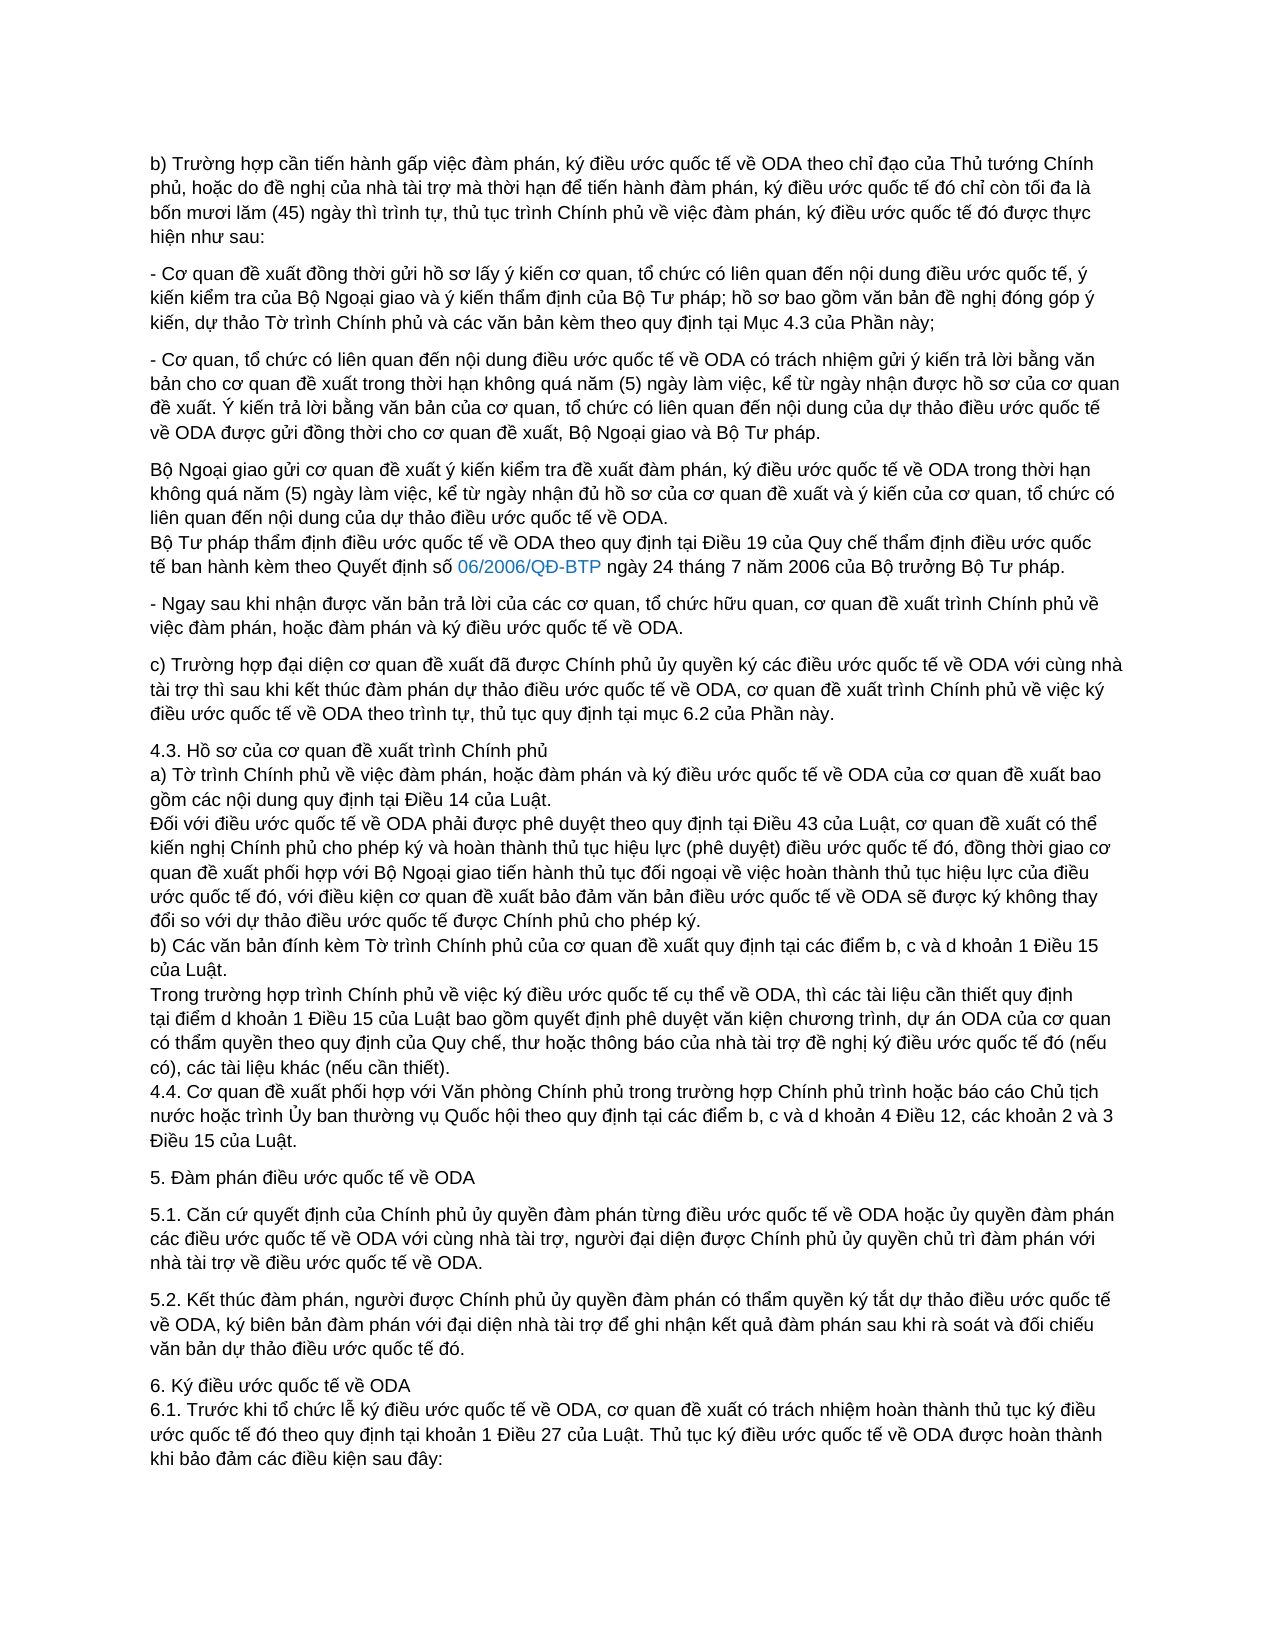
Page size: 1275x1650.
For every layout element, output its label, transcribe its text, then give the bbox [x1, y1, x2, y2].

text Đối với điều ước quốc tế về ODA phải được phê duyệt theo quy định tại Điều 43 của Luật, cơ quan đề xuất có thể kiến nghị Chính phủ cho phép ký và hoàn thành thủ tục hiệu lực (phê duyệt) điều ước quốc tế đó, đồng thời giao cơ quan đề xuất phối hợp với Bộ Ngoại giao tiến hành thủ tục đối ngoại về việc hoàn thành thủ tục hiệu lực của điều ước quốc tế đó, với điều kiện cơ quan đề xuất bảo đảm văn bản điều ước quốc tế về ODA sẽ được ký không thay đổi so với dự thảo điều ước quốc tế được Chính phủ cho phép ký. [150, 810, 1125, 932]
text b) Các văn bản đính kèm Tờ trình Chính phủ của cơ quan đề xuất quy định tại các điểm b, c và d khoản 1 Điều 15 của Luật. [150, 932, 1125, 981]
text a) Tờ trình Chính phủ về việc đàm phán, hoặc đàm phán và ký điều ước quốc tế về ODA của cơ quan đề xuất bao gồm các nội dung quy định tại Điều 14 của Luật. [150, 761, 1125, 810]
text - Ngay sau khi nhận được văn bản trả lời của các cơ quan, tổ chức hữu quan, cơ quan đề xuất trình Chính phủ về việc đàm phán, hoặc đàm phán và ký điều ước quốc tế về ODA. [150, 590, 1125, 639]
text 5. Đàm phán điều ước quốc tế về ODA [150, 1164, 1125, 1188]
text 5.1. Căn cứ quyết định của Chính phủ ủy quyền đàm phán từng điều ước quốc tế về ODA hoặc ủy quyền đàm phán các điều ước quốc tế về ODA với cùng nhà tài trợ, người đại diện được Chính phủ ủy quyền chủ trì đàm phán với nhà tài trợ về điều ước quốc tế về ODA. [150, 1201, 1125, 1274]
text Trong trường hợp trình Chính phủ về việc ký điều ước quốc tế cụ thể về ODA, thì các tài liệu cần thiết quy định tại điểm d khoản 1 Điều 15 của Luật bao gồm quyết định phê duyệt văn kiện chương trình, dự án ODA của cơ quan có thẩm quyền theo quy định của Quy chế, thư hoặc thông báo của nhà tài trợ đề nghị ký điều ước quốc tế đó (nếu có), các tài liệu khác (nếu cần thiết). [150, 981, 1125, 1078]
text 6. Ký điều ước quốc tế về ODA [150, 1372, 1125, 1396]
text Bộ Tư pháp thẩm định điều ước quốc tế về ODA theo quy định tại Điều 19 của Quy chế thẩm định điều ước quốc tế ban hành kèm theo Quyết định số 06/2006/QĐ-BTP ngày 24 tháng 7 năm 2006 của Bộ trưởng Bộ Tư pháp. [150, 529, 1125, 577]
text c) Trường hợp đại diện cơ quan đề xuất đã được Chính phủ ủy quyền ký các điều ước quốc tế về ODA với cùng nhà tài trợ thì sau khi kết thúc đàm phán dự thảo điều ước quốc tế về ODA, cơ quan đề xuất trình Chính phủ về việc ký điều ước quốc tế về ODA theo trình tự, thủ tục quy định tại mục 6.2 của Phần này. [150, 651, 1125, 724]
text b) Trường hợp cần tiến hành gấp việc đàm phán, ký điều ước quốc tế về ODA theo chỉ đạo của Thủ tướng Chính phủ, hoặc do đề nghị của nhà tài trợ mà thời hạn để tiến hành đàm phán, ký điều ước quốc tế đó chỉ còn tối đa là bốn mươi lăm (45) ngày thì trình tự, thủ tục trình Chính phủ về việc đàm phán, ký điều ước quốc tế đó được thực hiện như sau: [150, 150, 1125, 247]
text - Cơ quan đề xuất đồng thời gửi hồ sơ lấy ý kiến cơ quan, tổ chức có liên quan đến nội dung điều ước quốc tế, ý kiến kiểm tra của Bộ Ngoại giao và ý kiến thẩm định của Bộ Tư pháp; hồ sơ bao gồm văn bản đề nghị đóng góp ý kiến, dự thảo Tờ trình Chính phủ và các văn bản kèm theo quy định tại Mục 4.3 của Phần này; [150, 260, 1125, 333]
text 5.2. Kết thúc đàm phán, người được Chính phủ ủy quyền đàm phán có thẩm quyền ký tắt dự thảo điều ước quốc tế về ODA, ký biên bản đàm phán với đại diện nhà tài trợ để ghi nhận kết quả đàm phán sau khi rà soát và đối chiếu văn bản dự thảo điều ước quốc tế đó. [150, 1286, 1125, 1359]
text Bộ Ngoại giao gửi cơ quan đề xuất ý kiến kiểm tra đề xuất đàm phán, ký điều ước quốc tế về ODA trong thời hạn không quá năm (5) ngày làm việc, kể từ ngày nhận đủ hồ sơ của cơ quan đề xuất và ý kiến của cơ quan, tổ chức có liên quan đến nội dung của dự thảo điều ước quốc tế về ODA. [150, 456, 1125, 529]
text 4.4. Cơ quan đề xuất phối hợp với Văn phòng Chính phủ trong trường hợp Chính phủ trình hoặc báo cáo Chủ tịch nước hoặc trình Ủy ban thường vụ Quốc hội theo quy định tại các điểm b, c và d khoản 4 Điều 12, các khoản 2 và 3 Điều 15 của Luật. [150, 1078, 1125, 1151]
text 4.3. Hồ sơ của cơ quan đề xuất trình Chính phủ [150, 737, 1125, 761]
text 6.1. Trước khi tổ chức lễ ký điều ước quốc tế về ODA, cơ quan đề xuất có trách nhiệm hoàn thành thủ tục ký điều ước quốc tế đó theo quy định tại khoản 1 Điều 27 của Luật. Thủ tục ký điều ước quốc tế về ODA được hoàn thành khi bảo đảm các điều kiện sau đây: [150, 1396, 1125, 1469]
text - Cơ quan, tổ chức có liên quan đến nội dung điều ước quốc tế về ODA có trách nhiệm gửi ý kiến trả lời bằng văn bản cho cơ quan đề xuất trong thời hạn không quá năm (5) ngày làm việc, kể từ ngày nhận được hồ sơ của cơ quan đề xuất. Ý kiến trả lời bằng văn bản của cơ quan, tổ chức có liên quan đến nội dung của dự thảo điều ước quốc tế về ODA được gửi đồng thời cho cơ quan đề xuất, Bộ Ngoại giao và Bộ Tư pháp. [150, 346, 1125, 443]
